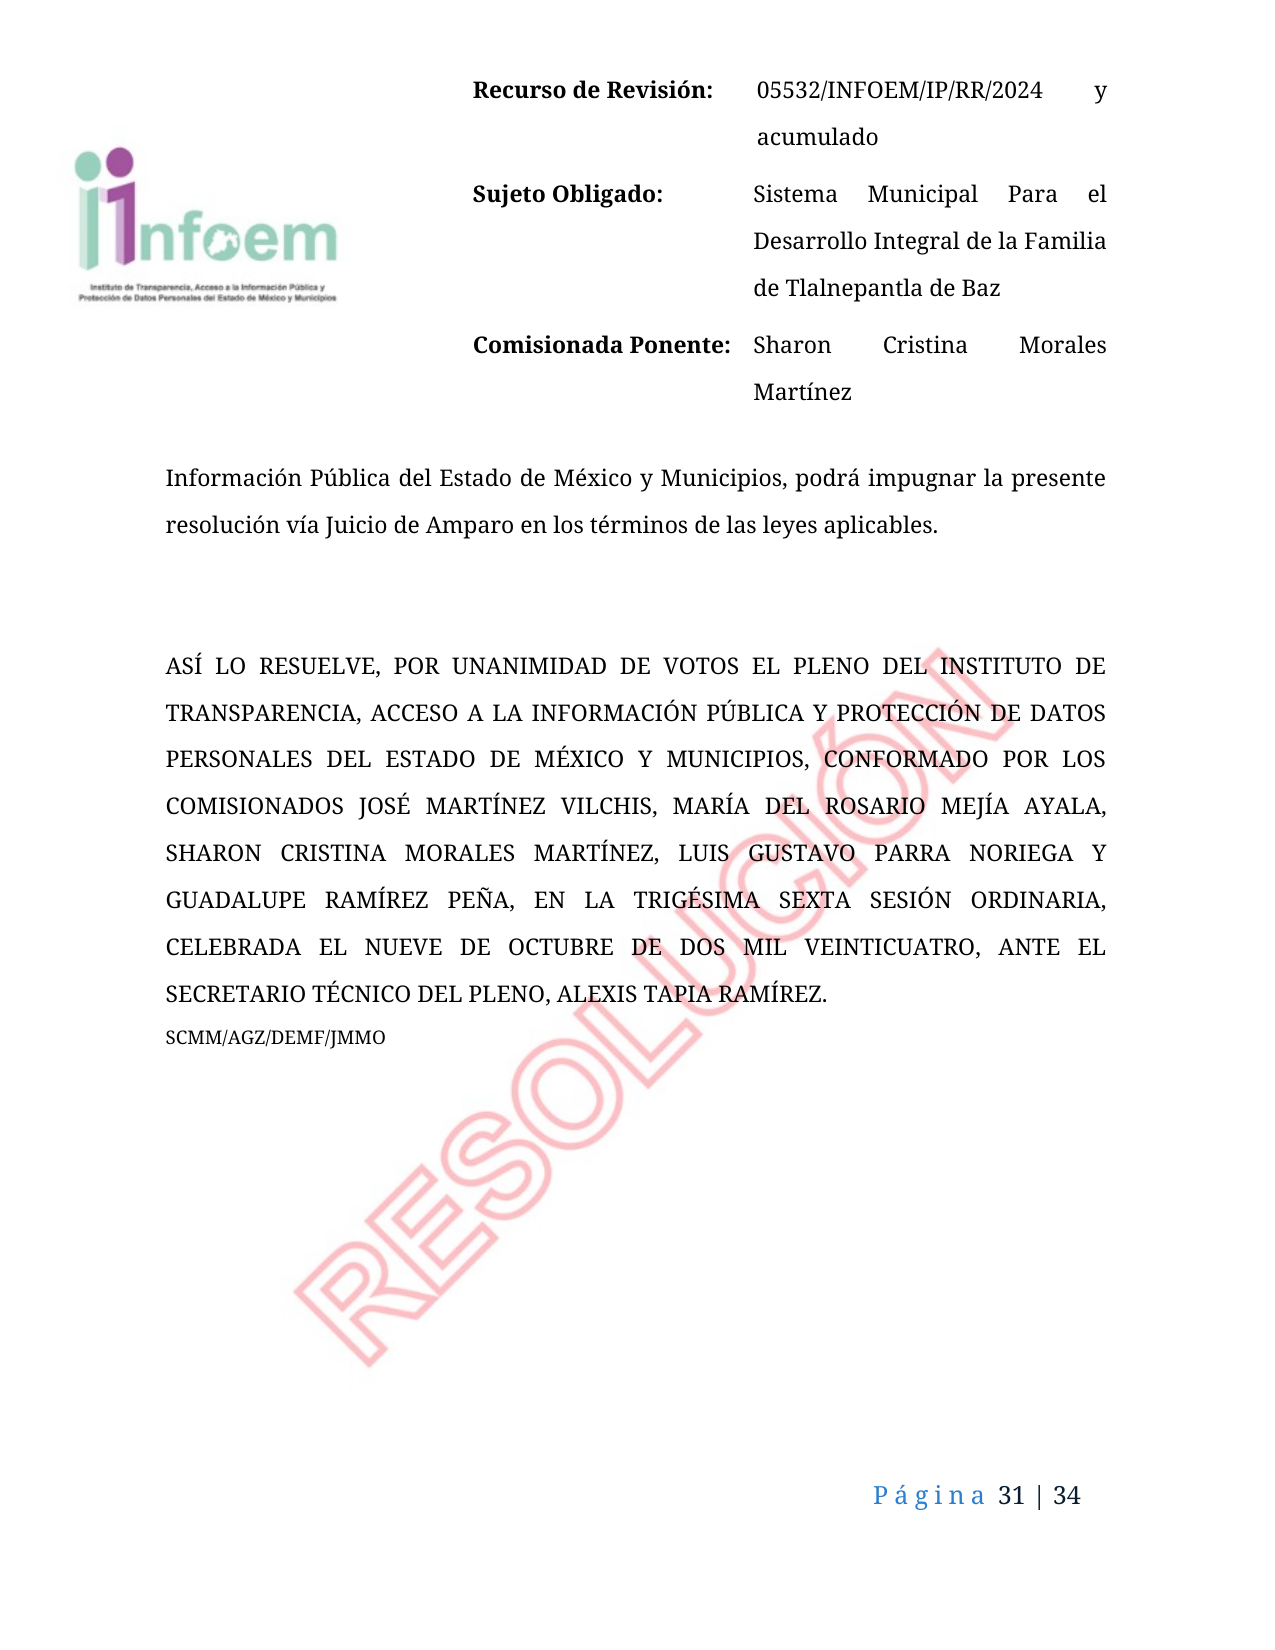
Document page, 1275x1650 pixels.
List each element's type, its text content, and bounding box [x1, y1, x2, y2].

picture [870, 83, 879, 97]
picture [0, 82, 1275, 1650]
picture [759, 83, 765, 97]
text ASÍ LO RESUELVE, POR UNANIMIDAD DE VOTOS EL PLENO DEL INSTITUTO DE TRANSPARENCIA, ACCESO A LA INFORMACIÓN PÚBLICA Y PROTECCIÓN DE DATOS PERSONALES DEL ESTADO DE MÉXICO Y MUNICIPIOS, CONFORMADO POR LOS COMISIONADOS JOSÉ MARTÍNEZ VILCHIS, MARÍA DEL ROSARIO MEJÍA AYALA, SHARON CRISTINA MORALES MARTÍNEZ, LUIS GUSTAVO PARRA NORIEGA Y GUADALUPE RAMÍREZ PEÑA, EN LA TRIGÉSIMA SEXTA SESIÓN ORDINARIA, CELEBRADA EL NUEVE DE OCTUBRE DE DOS MIL VEINTICUATRO, ANTE EL SECRETARIO TÉCNICO DEL PLENO, ALEXIS TAPIA RAMÍREZ. [165, 649, 1107, 1009]
picture [841, 82, 848, 93]
picture [1007, 83, 1013, 97]
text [165, 462, 1107, 540]
picture [939, 83, 944, 91]
text SCMM/AGZ/DEMF/JMMO [165, 1024, 1107, 1050]
